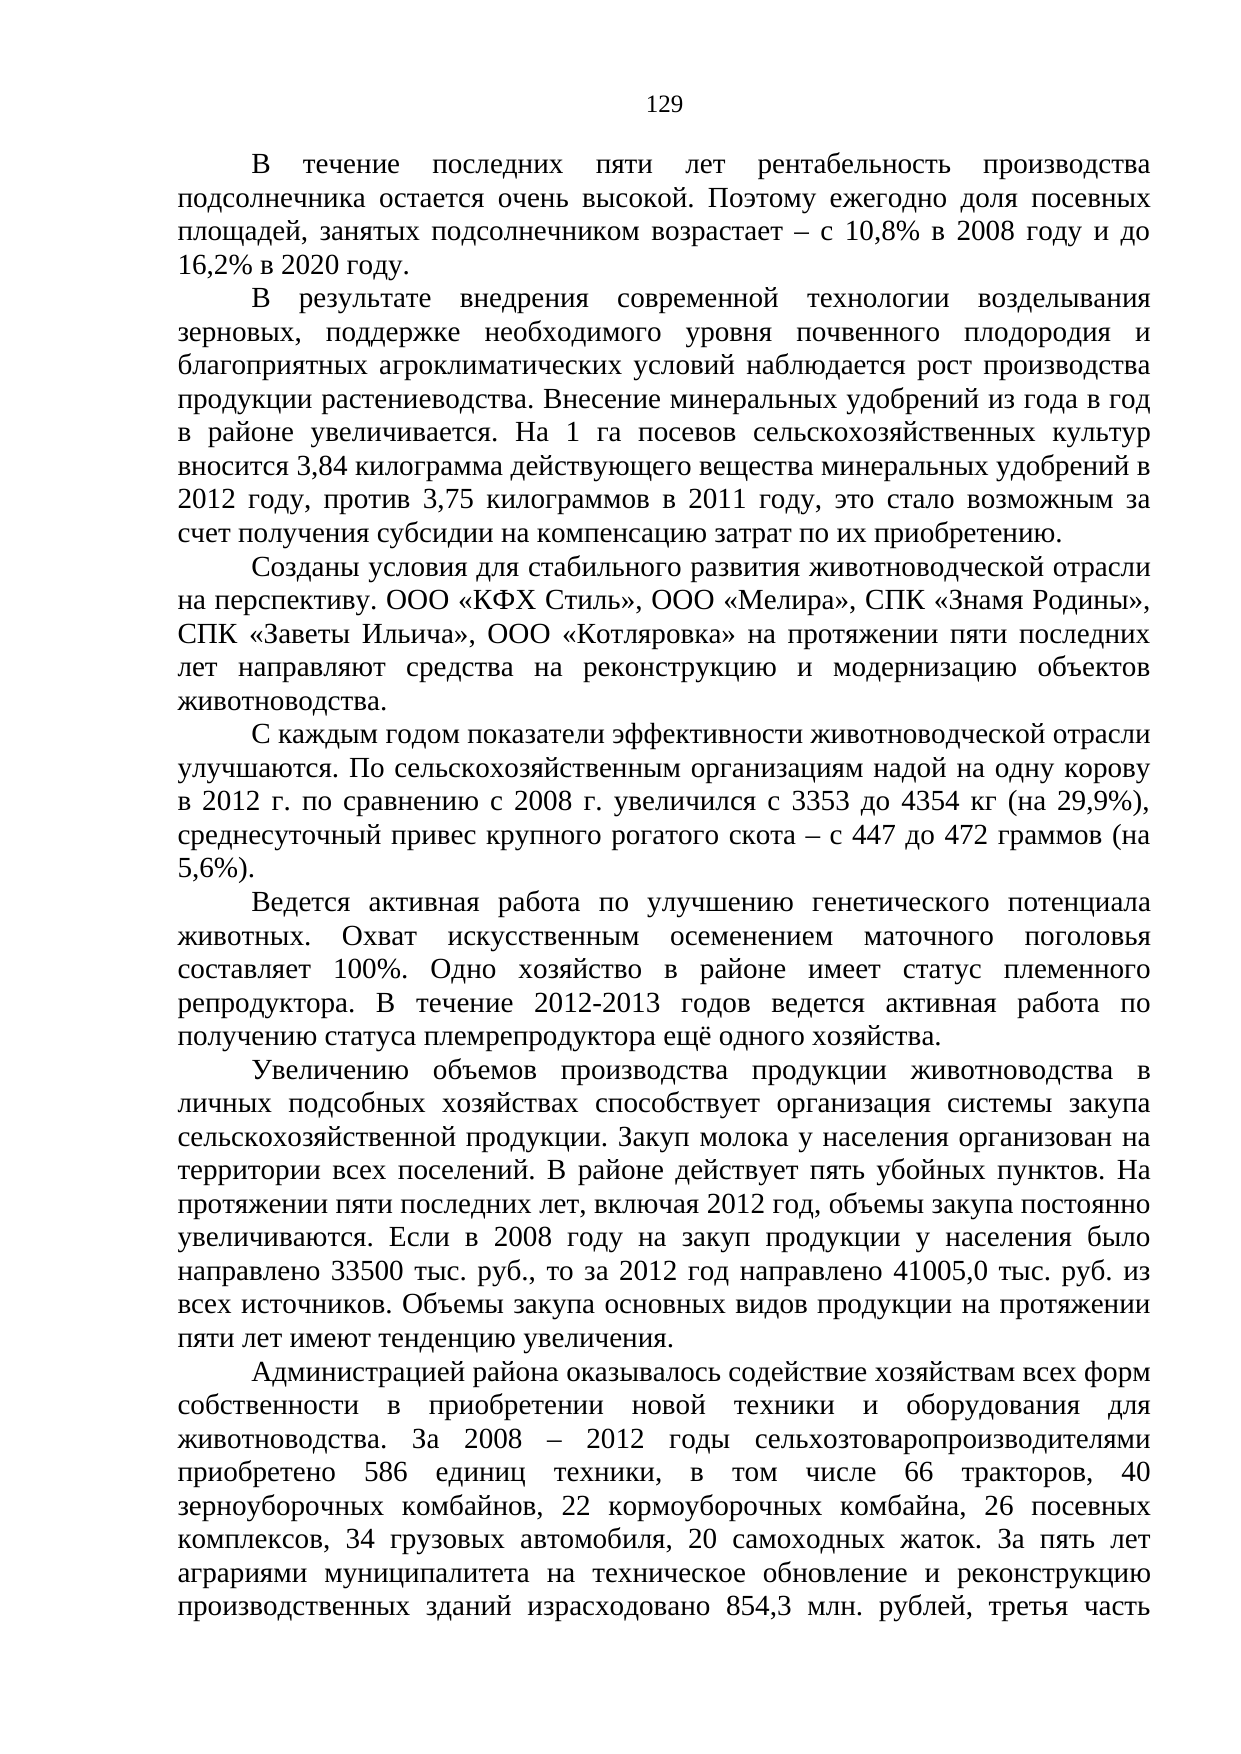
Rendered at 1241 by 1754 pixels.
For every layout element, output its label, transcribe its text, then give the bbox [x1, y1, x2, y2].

text В течение последних пяти лет рентабельность производства подсолнечника остается очень высокой. Поэтому ежегодно доля посевных площадей, занятых подсолнечником возрастает – с 10,8% в 2008 году и до 16,2% в 2020 году. [177, 146, 1152, 280]
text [177, 1354, 1152, 1622]
text В результате внедрения современной технологии возделывания зерновых, поддержке необходимого уровня почвенного плодородия и благоприятных агроклиматических условий наблюдается рост производства продукции растениеводства. Внесение минеральных удобрений из года в год в районе увеличивается. На посевов сельскохозяйственных культур вносится 3,84 килограмма действующего вещества минеральных удобрений в 2012 году, против в 2011 году, это стало возможным за счет получения субсидии на компенсацию затрат по их приобретению. [177, 280, 1152, 549]
text Созданы условия для стабильного развития животноводческой отрасли на перспективу. ООО «КФХ Стиль», ООО «Мелира», СПК «Знамя Родины», СПК «Заветы Ильича», ООО «Котляровка» на протяжении пяти последних лет направляют средства на реконструкцию и модернизацию объектов животноводства. [177, 549, 1152, 716]
text Увеличению объемов производства продукции животноводства в личных подсобных хозяйствах способствует организация системы закупа сельскохозяйственной продукции. Закуп молока у населения организован на территории всех поселений. В районе действует пять убойных пунктов. На протяжении пяти последних лет, включая 2012 год, объемы закупа постоянно увеличиваются. Если в 2008 году на закуп продукции у населения было направлено 33500 тыс. руб., то за 2012 год направлено 41005,0 тыс. руб. из всех источников. Объемы закупа основных видов продукции на протяжении пяти лет имеют тенденцию увеличения. [177, 1052, 1152, 1354]
text Ведется активная работа по улучшению генетического потенциала животных. Охват искусственным осеменением маточного поголовья составляет 100%. Одно хозяйство в районе имеет статус племенного репродуктора. В течение 2012-2013 годов ведется активная работа по получению статуса племрепродуктора ещё одного хозяйства. [177, 884, 1152, 1052]
text С каждым годом показатели эффективности животноводческой отрасли улучшаются. По сельскохозяйственным организациям надой на одну корову в . по сравнению с . увеличился с 3353 до (на 29,9%), среднесуточный привес крупного рогатого скота – с 447 до (на 5,6%). [177, 716, 1152, 884]
